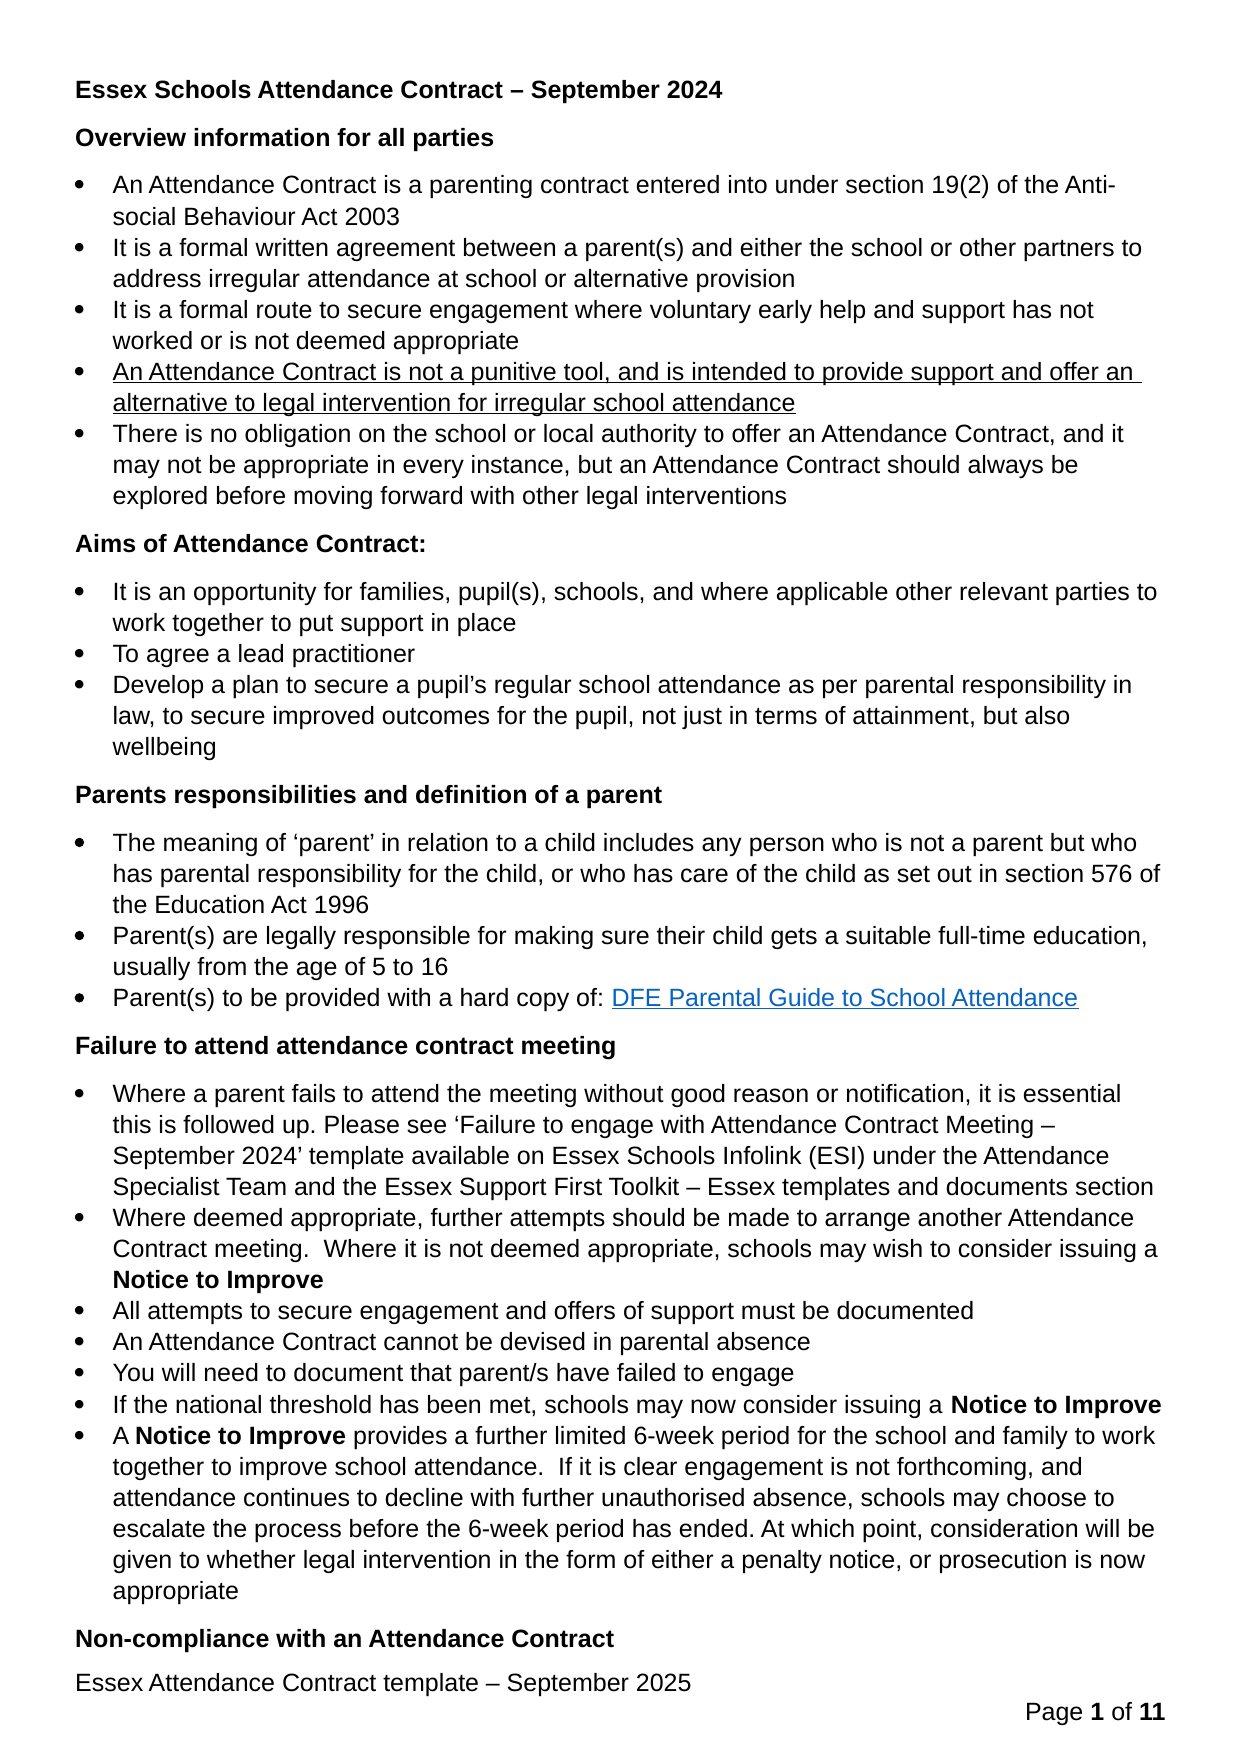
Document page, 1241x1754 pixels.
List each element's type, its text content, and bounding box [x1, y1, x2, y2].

text Essex Schools Attendance Contract – September 2024 [75, 75, 1165, 104]
list Parent(s) to be provided with a hard copy of: DFE Parental Guide to School Attendance [75, 983, 1165, 1012]
list All attempts to secure engagement and offers of support must be documented [75, 1296, 1165, 1325]
list You will need to document that parent/s have failed to engage [75, 1358, 1165, 1387]
list It is an opportunity for families, pupil(s), schools, and where applicable other relevant parties to work together to put support in place [75, 577, 1165, 637]
text Failure to attend attendance contract meeting [75, 1031, 1165, 1060]
list Parent(s) are legally responsible for making sure their child gets a suitable full-time education, usually from the age of 5 to 16 [75, 921, 1165, 981]
list An Attendance Contract cannot be devised in parental absence [75, 1327, 1165, 1356]
text Overview information for all parties [75, 123, 1165, 151]
list To agree a lead practitioner [75, 639, 1165, 668]
list It is a formal written agreement between a parent(s) and either the school or other partners to address irregular attendance at school or alternative provision [75, 233, 1165, 292]
list It is a formal route to secure engagement where voluntary early help and support has not worked or is not deemed appropriate [75, 295, 1165, 355]
list Where deemed appropriate, further attempts should be made to arrange another Attendance Contract meeting. Where it is not deemed appropriate, schools may wish to consider issuing a Notice to Improve [75, 1203, 1165, 1294]
text Parents responsibilities and definition of a parent [75, 780, 1165, 809]
list An Attendance Contract is a parenting contract entered into under section 19(2) of the Anti-social Behaviour Act 2003 [75, 170, 1165, 230]
text Aims of Attendance Contract: [75, 529, 1165, 558]
list A Notice to Improve provides a further limited 6-week period for the school and family to work together to improve school attendance. If it is clear engagement is not forthcoming, and attendance continues to decline with further unauthorised absence, schools may choose to escalate the process before the 6-week period has ended. At which point, consideration will be given to whether legal intervention in the form of either a penalty notice, or prosecution is now appropriate [75, 1421, 1165, 1605]
list Where a parent fails to attend the meeting without good reason or notification, it is essential this is followed up. Please see ‘Failure to engage with Attendance Contract Meeting – September 2024’ template available on Essex Schools Infolink (ESI) under the Attendance Specialist Team and the Essex Support First Toolkit – Essex templates and documents section [75, 1079, 1165, 1201]
list If the national threshold has been met, schools may now consider issuing a Notice to Improve [75, 1389, 1165, 1418]
list Develop a plan to secure a pupil’s regular school attendance as per parental responsibility in law, to secure improved outcomes for the pupil, not just in terms of attainment, but also wellbeing [75, 670, 1165, 761]
text Non-compliance with an Attendance Contract [75, 1624, 1165, 1652]
list An Attendance Contract is not a punitive tool, and is intended to provide support and offer an alternative to legal intervention for irregular school attendance [75, 357, 1165, 417]
list There is no obligation on the school or local authority to offer an Attendance Contract, and it may not be appropriate in every instance, but an Attendance Contract should always be explored before moving forward with other legal interventions [75, 419, 1165, 510]
list The meaning of ‘parent’ in relation to a child includes any person who is not a parent but who has parental responsibility for the child, or who has care of the child as set out in section 576 of the Education Act 1996 [75, 828, 1165, 919]
